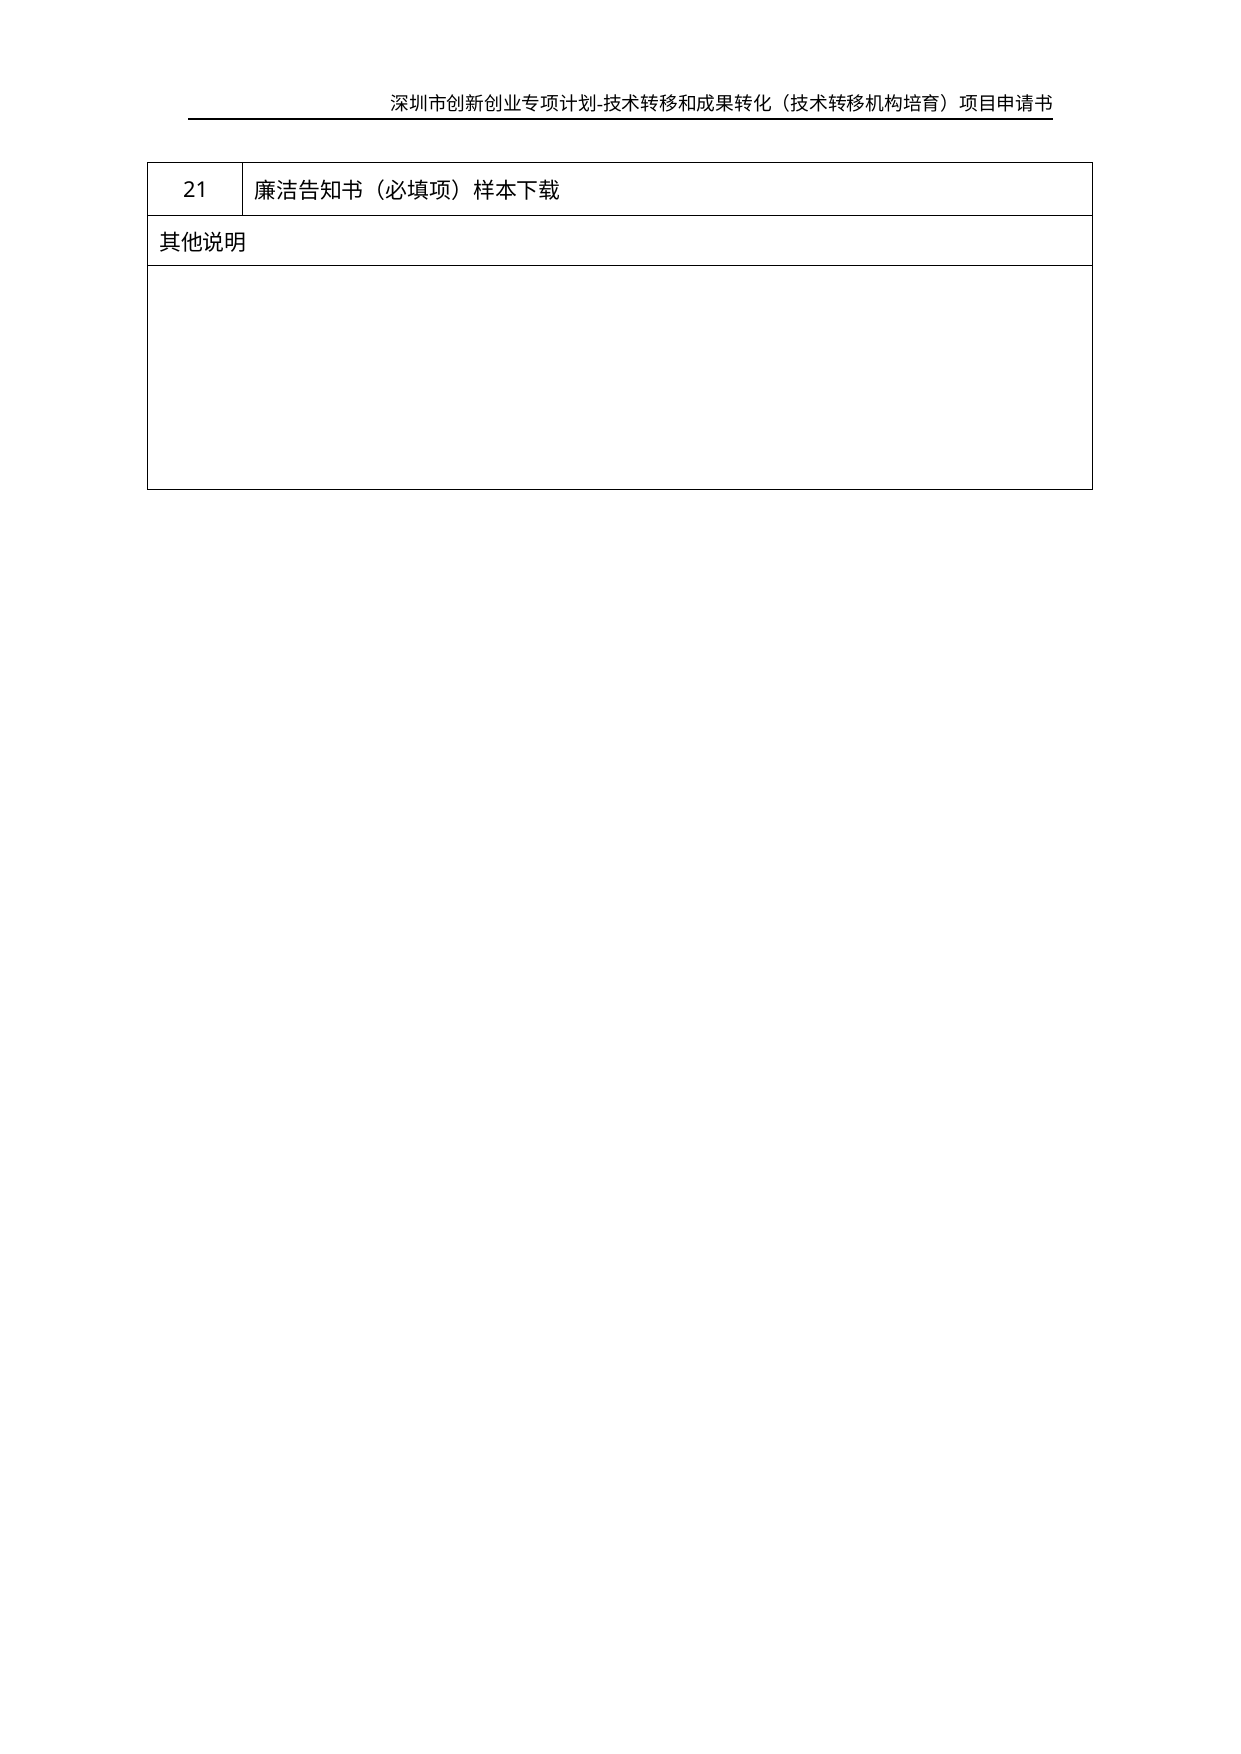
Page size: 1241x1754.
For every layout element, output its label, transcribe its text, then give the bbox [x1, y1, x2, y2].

table_cell 其他说明 [148, 216, 1092, 265]
table_cell 21 [148, 163, 242, 215]
table_cell [148, 266, 1092, 489]
table_cell 廉洁告知书（必填项）样本下载 [243, 163, 1092, 215]
